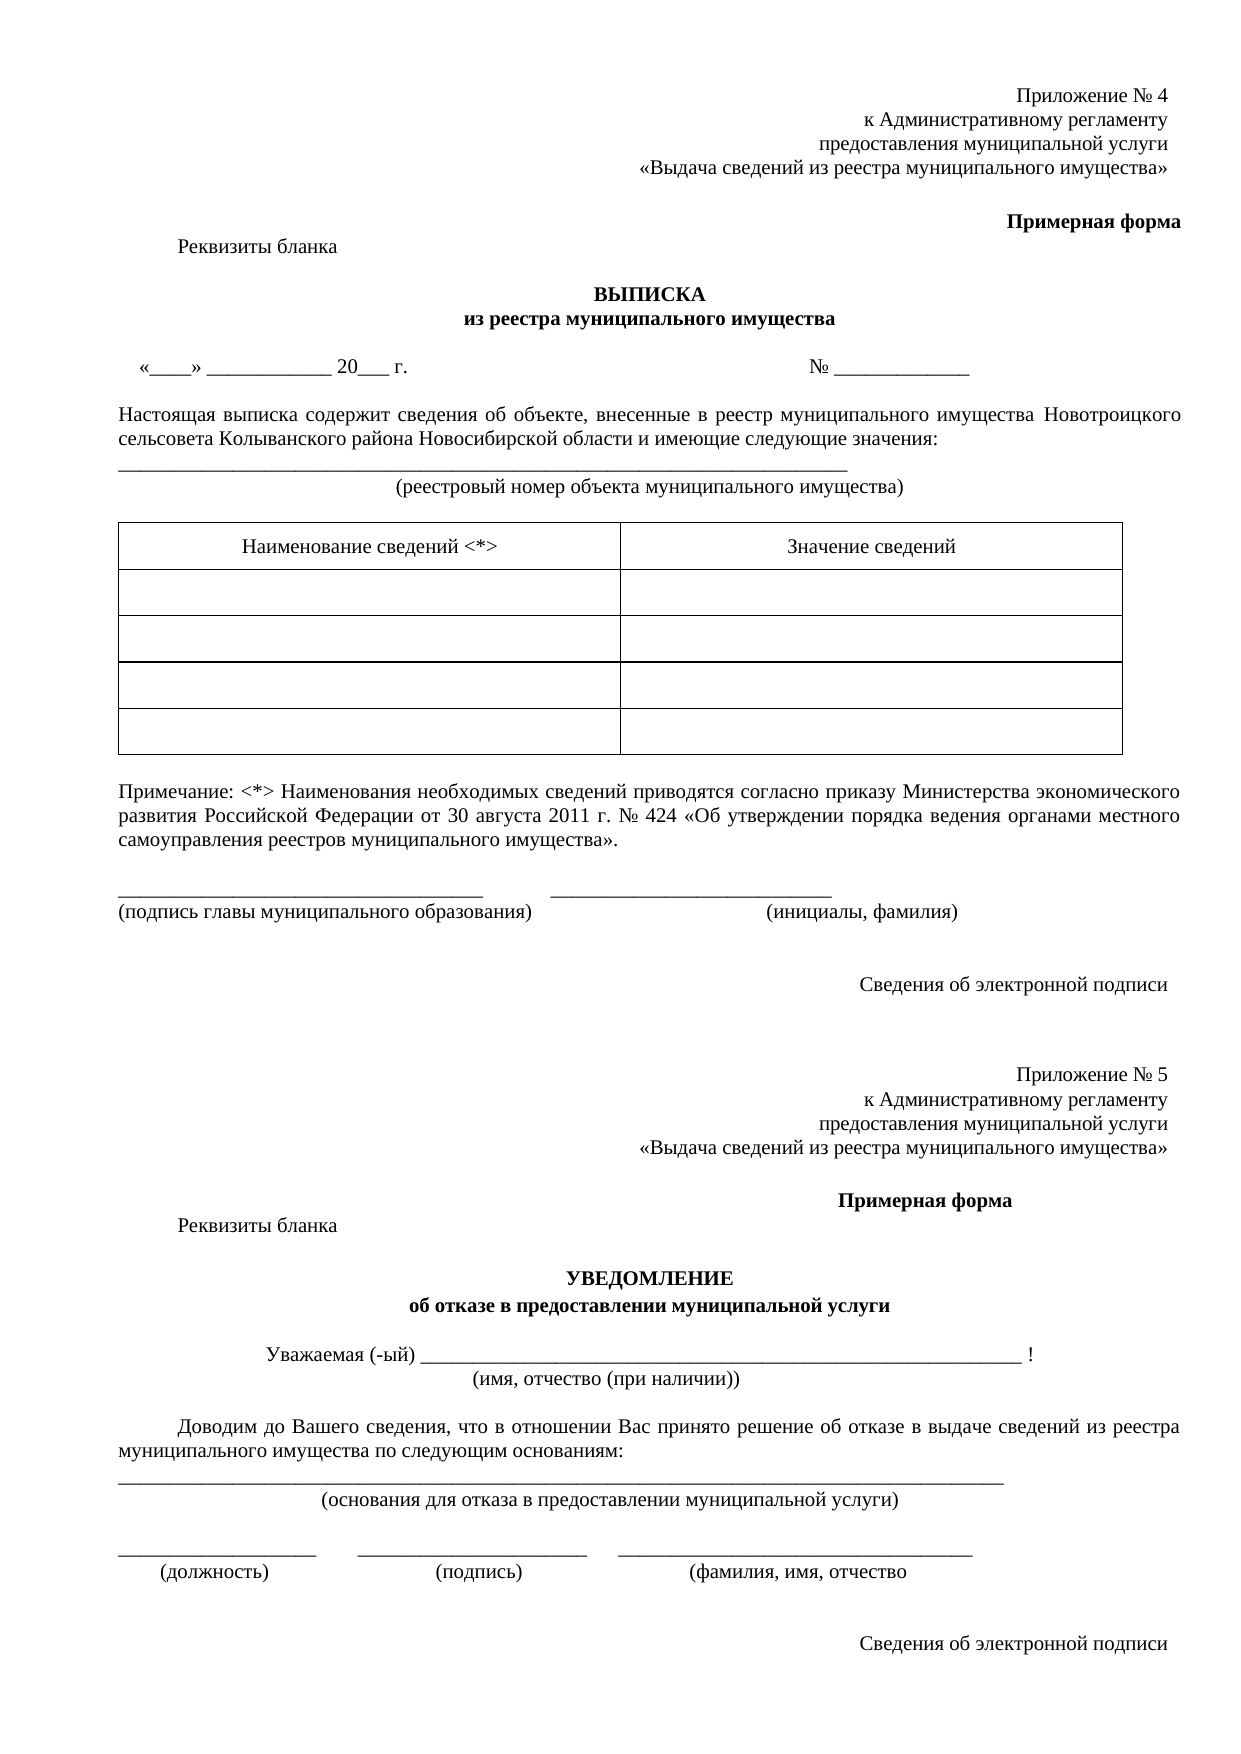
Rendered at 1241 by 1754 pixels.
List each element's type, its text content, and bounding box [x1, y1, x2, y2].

text Уважаемая (-ый) ! [118, 1342, 1181, 1366]
text Примечание: <*> Наименования необходимых сведений приводятся согласно приказу Министерства экономического развития Российской Федерации от 30 августа 2011 г. № 424 «Об утверждении порядка ведения органами местного самоуправления реестров муниципального имущества». [118, 779, 1181, 851]
text «Выдача сведений из реестра муниципального имущества» [130, 1134, 1168, 1159]
text к Административному регламенту [130, 107, 1168, 131]
text (основания для отказа в предоставлении муниципальной услуги) [118, 1487, 1181, 1511]
text (должность) (подпись) (фамилия, имя, отчество [118, 1559, 1181, 1583]
table_cell [621, 709, 1122, 754]
text предоставления муниципальной услуги [130, 131, 1168, 155]
text Приложение № 4 [118, 83, 1168, 107]
text предоставления муниципальной услуги [130, 1111, 1168, 1134]
text Примерная форма [239, 206, 1181, 233]
text из реестра муниципального имущества [118, 306, 1181, 330]
text (реестровый номер объекта муниципального имущества) [118, 474, 1181, 498]
table_cell [119, 616, 620, 661]
text (имя, отчество (при наличии)) [118, 1366, 1181, 1390]
text ___________________________________ ___________________________ [118, 875, 1181, 899]
text Реквизиты бланка [118, 1213, 1181, 1237]
text Сведения об электронной подписи [130, 972, 1168, 996]
table_cell [119, 663, 620, 708]
table_cell [621, 570, 1122, 615]
text Примерная форма [239, 1186, 1181, 1213]
text ВЫПИСКА [118, 282, 1181, 306]
text Сведения об электронной подписи [130, 1631, 1168, 1655]
text ______________________________________________________________________ [118, 450, 1181, 474]
table_cell [621, 663, 1122, 708]
table_header Наименование сведений <*> [119, 523, 620, 569]
text об отказе в предоставлении муниципальной услуги [118, 1291, 1181, 1318]
text Настоящая выписка содержит сведения об объекте, внесенные в реестр муниципального имущества Новотроицкого сельсовета Колыванского района Новосибирской области и имеющие следующие значения: [118, 402, 1181, 450]
table_cell [119, 570, 620, 615]
table_cell [119, 709, 620, 754]
text ___________________ ______________________ __________________________________ [118, 1535, 1181, 1559]
table_header Значение сведений [621, 523, 1122, 569]
text Приложение № 5 [118, 1062, 1168, 1086]
text Реквизиты бланка [118, 233, 1181, 258]
table_cell [621, 616, 1122, 661]
text к Административному регламенту [130, 1086, 1168, 1111]
text (подпись главы муниципального образования) (инициалы, фамилия) [118, 899, 1181, 923]
text «____» ____________ 20___ г. № _____________ [118, 354, 1181, 378]
text _____________________________________________________________________________________ [118, 1462, 1181, 1487]
text УВЕДОМЛЕНИЕ [118, 1264, 1181, 1291]
text «Выдача сведений из реестра муниципального имущества» [130, 155, 1168, 179]
